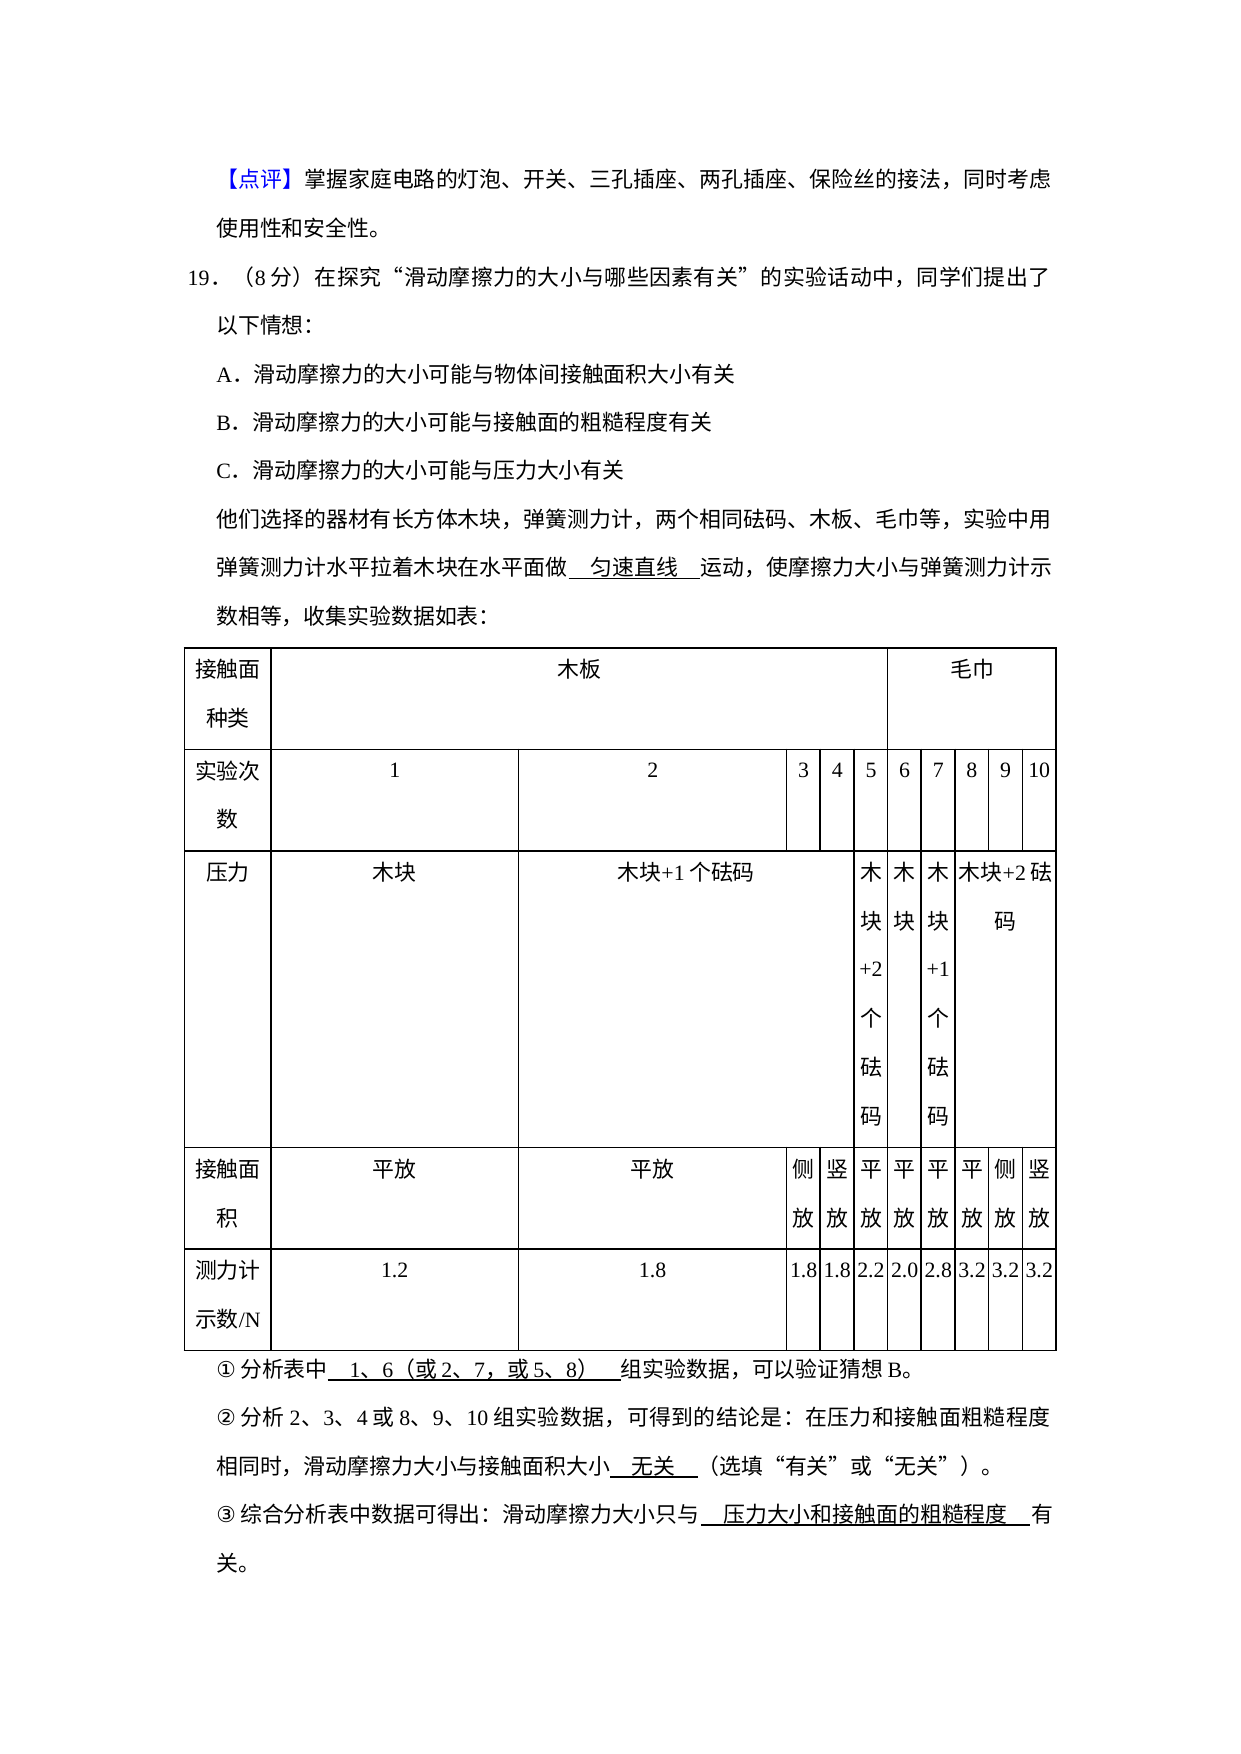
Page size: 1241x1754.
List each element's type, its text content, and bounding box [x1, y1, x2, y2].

table_cell 10 [1023, 750, 1055, 850]
table_cell 7 [922, 750, 954, 850]
table_cell 1.8 [787, 1250, 819, 1350]
table_cell 3.2 [1023, 1250, 1055, 1350]
text 【点评】掌握家庭电路的灯泡、开关、三孔插座、两孔插座、保险丝的接法，同时考虑使用性和安全性。 [216, 162, 1053, 243]
text B．滑动摩擦力的大小可能与接触面的粗糙程度有关 [216, 404, 1053, 437]
table_cell 平放 [272, 1148, 518, 1248]
table_cell 木块 [888, 852, 920, 1147]
table_cell 1.8 [821, 1250, 853, 1350]
table_cell 木块+1个砝码 [922, 852, 954, 1147]
table_cell 实验次数 [185, 750, 270, 850]
table_cell 平放 [956, 1148, 988, 1248]
table_cell 1.8 [519, 1250, 786, 1350]
table_cell 1.2 [272, 1250, 518, 1350]
table_cell 木块+2砝码 [956, 852, 1055, 1147]
table_cell 侧放 [787, 1148, 819, 1248]
table_cell 平放 [519, 1148, 786, 1248]
text C．滑动摩擦力的大小可能与压力大小有关 [216, 453, 1053, 485]
text ③综合分析表中数据可得出：滑动摩擦力大小只与 压力大小和接触面的粗糙程度 有关。 [216, 1497, 1053, 1578]
table_cell 6 [888, 750, 920, 850]
text ②分析2、3、4或8、9、10组实验数据，可得到的结论是：在压力和接触面粗糙程度相同时，滑动摩擦力大小与接触面积大小 无关 （选填“有关”或“无关”）。 [216, 1400, 1053, 1481]
table_cell 8 [956, 750, 988, 850]
table_header 接触面种类 [185, 649, 270, 748]
table_cell 竖放 [821, 1148, 853, 1248]
table_cell 2.8 [922, 1250, 954, 1350]
table_cell 2.0 [888, 1250, 920, 1350]
table_cell 3 [787, 750, 819, 850]
table_cell 竖放 [1023, 1148, 1055, 1248]
table_cell 木块 [272, 852, 518, 1147]
text A．滑动摩擦力的大小可能与物体间接触面积大小有关 [216, 356, 1053, 389]
table_cell 测力计示数/N [185, 1250, 270, 1350]
table_cell 木块+1个砝码 [519, 852, 853, 1147]
table_cell 1 [272, 750, 518, 850]
table_cell 侧放 [989, 1148, 1022, 1248]
table_cell 2.2 [855, 1250, 887, 1350]
table_header 木板 [272, 649, 887, 748]
table_cell 4 [821, 750, 853, 850]
text 19．（8分）在探究“滑动摩擦力的大小与哪些因素有关”的实验话动中，同学们提出了以下情想： [187, 259, 1053, 340]
table_cell 压力 [185, 852, 270, 1147]
table_cell 木块+2个砝码 [855, 852, 887, 1147]
text 他们选择的器材有长方体木块，弹簧测力计，两个相同砝码、木板、毛巾等，实验中用弹簧测力计水平拉着木块在水平面做 匀速直线 运动，使摩擦力大小与弹簧测力计示数相等，收集实验数据如表： [216, 501, 1053, 631]
table_cell 9 [989, 750, 1022, 850]
table_cell 平放 [888, 1148, 920, 1248]
table_cell 平放 [922, 1148, 954, 1248]
table_cell 3.2 [956, 1250, 988, 1350]
table_cell 3.2 [989, 1250, 1022, 1350]
table_cell 5 [855, 750, 887, 850]
text ①分析表中 1、6（或2、7，或5、8） 组实验数据，可以验证猜想B。 [216, 1351, 1053, 1384]
table_cell 接触面积 [185, 1148, 270, 1248]
table_header 毛巾 [888, 649, 1055, 748]
table_cell 平放 [855, 1148, 887, 1248]
table_cell 2 [519, 750, 786, 850]
